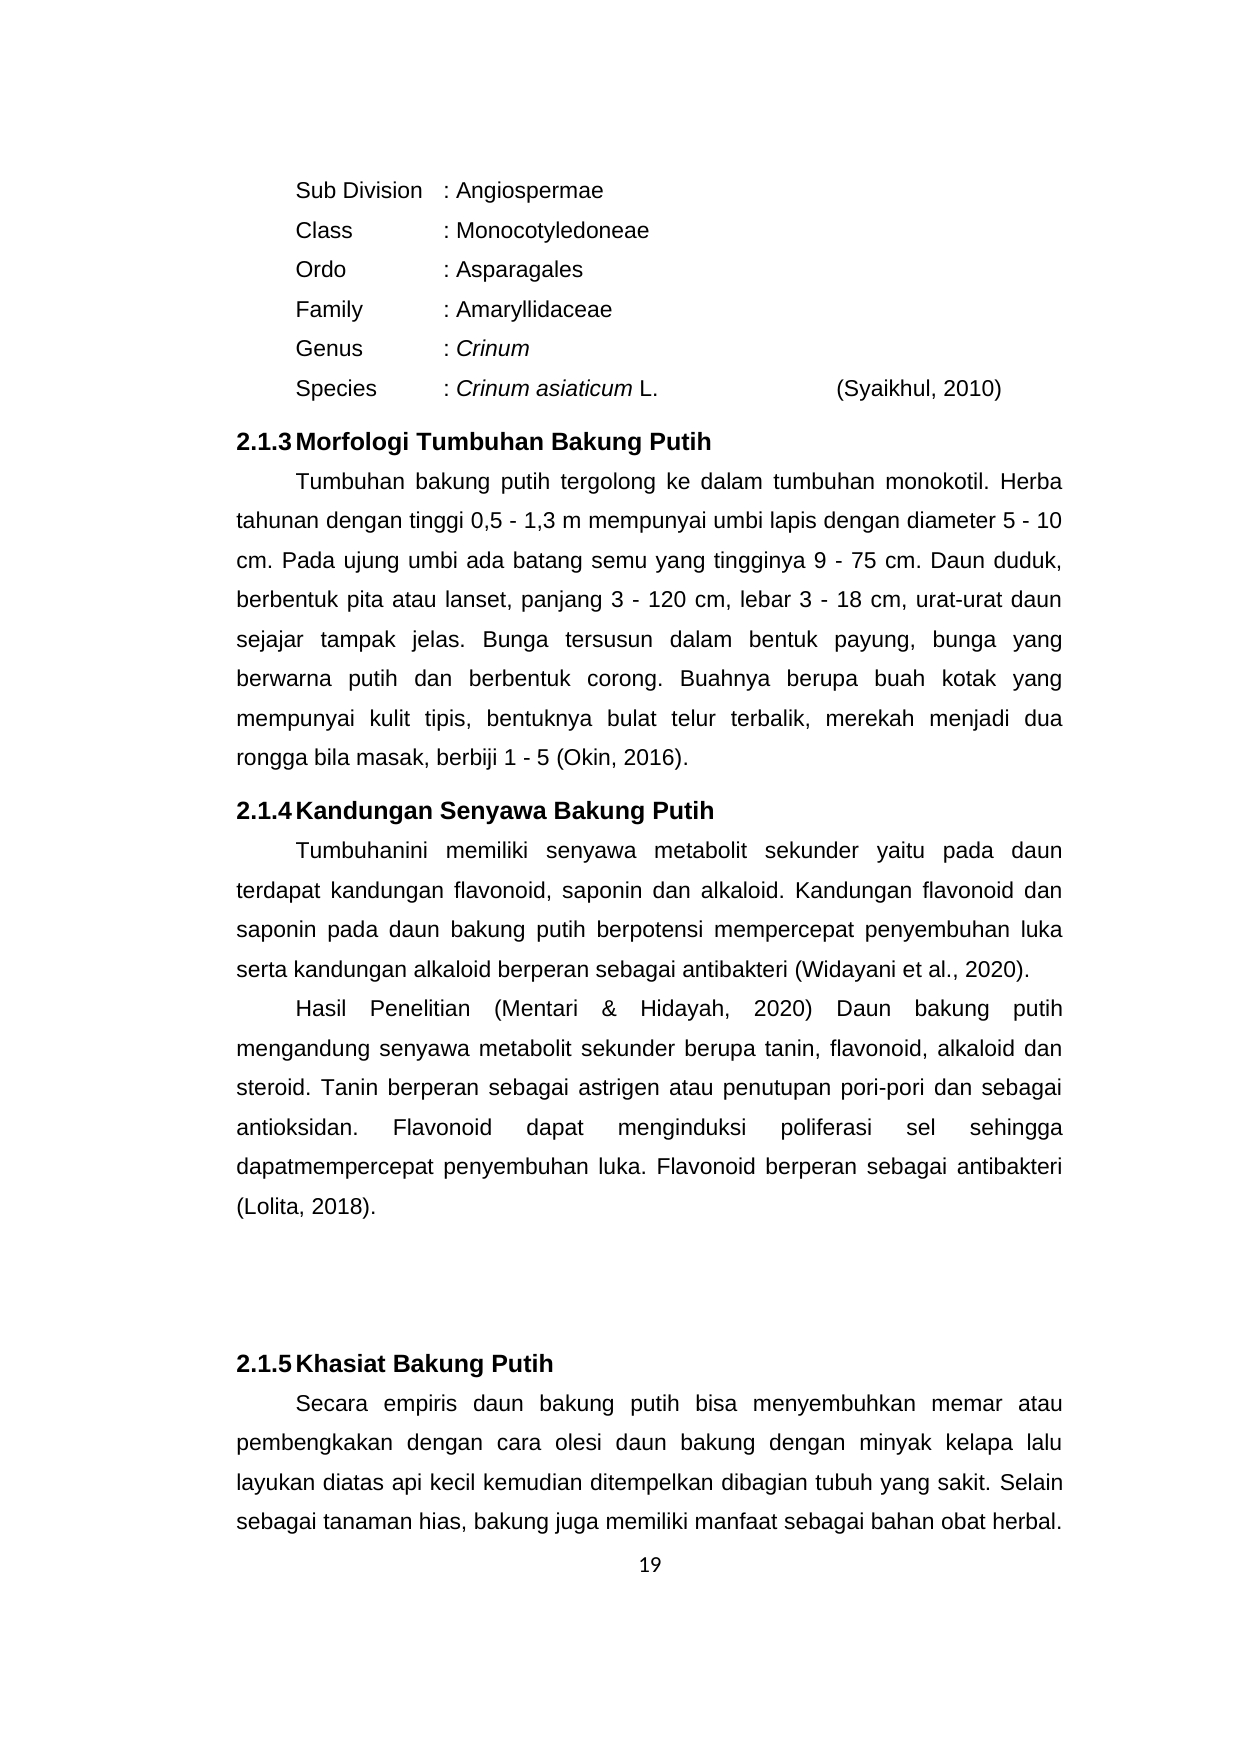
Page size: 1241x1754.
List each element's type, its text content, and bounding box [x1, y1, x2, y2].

text Family : Amaryllidaceae [236, 296, 1063, 322]
text Tumbuhan bakung putih tergolong ke dalam tumbuhan monokotil. Herba tahunan dengan tinggi 0,5 - 1,3 m mempunyai umbi lapis dengan diameter 5 - 10 cm. Pada ujung umbi ada batang semu yang tingginya 9 - 75 cm. Daun duduk, berbentuk pita atau lanset, panjang 3 - 120 cm, lebar 3 - 18 cm, urat-urat daun sejajar tampak jelas. Bunga tersusun dalam bentuk payung, bunga yang berwarna putih dan berbentuk corong. Buahnya berupa buah kotak yang mempunyai kulit tipis, bentuknya bulat telur terbalik, merekah menjadi dua rongga bila masak, berbiji 1 - 5 (Okin, 2016). [236, 468, 1063, 771]
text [236, 1390, 1063, 1535]
text Sub Division : Angiospermae [236, 177, 1063, 203]
list Khasiat Bakung Putih [236, 1349, 1063, 1377]
list Kandungan Senyawa Bakung Putih [236, 796, 1063, 825]
text Species : Crinum asiaticum L. (Syaikhul, 2010) [236, 374, 1063, 401]
list Morfologi Tumbuhan Bakung Putih [236, 427, 1063, 455]
text Hasil Penelitian (Mentari & Hidayah, 2020) Daun bakung putih mengandung senyawa metabolit sekunder berupa tanin, flavonoid, alkaloid dan steroid. Tanin berperan sebagai astrigen atau penutupan pori-pori dan sebagai antioksidan. Flavonoid dapat menginduksi poliferasi sel sehingga dapatmempercepat penyembuhan luka. Flavonoid berperan sebagai antibakteri (Lolita, 2018). [236, 995, 1063, 1219]
text Genus : Crinum [236, 335, 1063, 361]
text Tumbuhanini memiliki senyawa metabolit sekunder yaitu pada daun terdapat kandungan flavonoid, saponin dan alkaloid. Kandungan flavonoid dan saponin pada daun bakung putih berpotensi mempercepat penyembuhan luka serta kandungan alkaloid berperan sebagai antibakteri (Widayani et al., 2020). [236, 837, 1063, 982]
text Class : Monocotyledoneae [236, 217, 1063, 243]
text Ordo : Asparagales [236, 256, 1063, 282]
